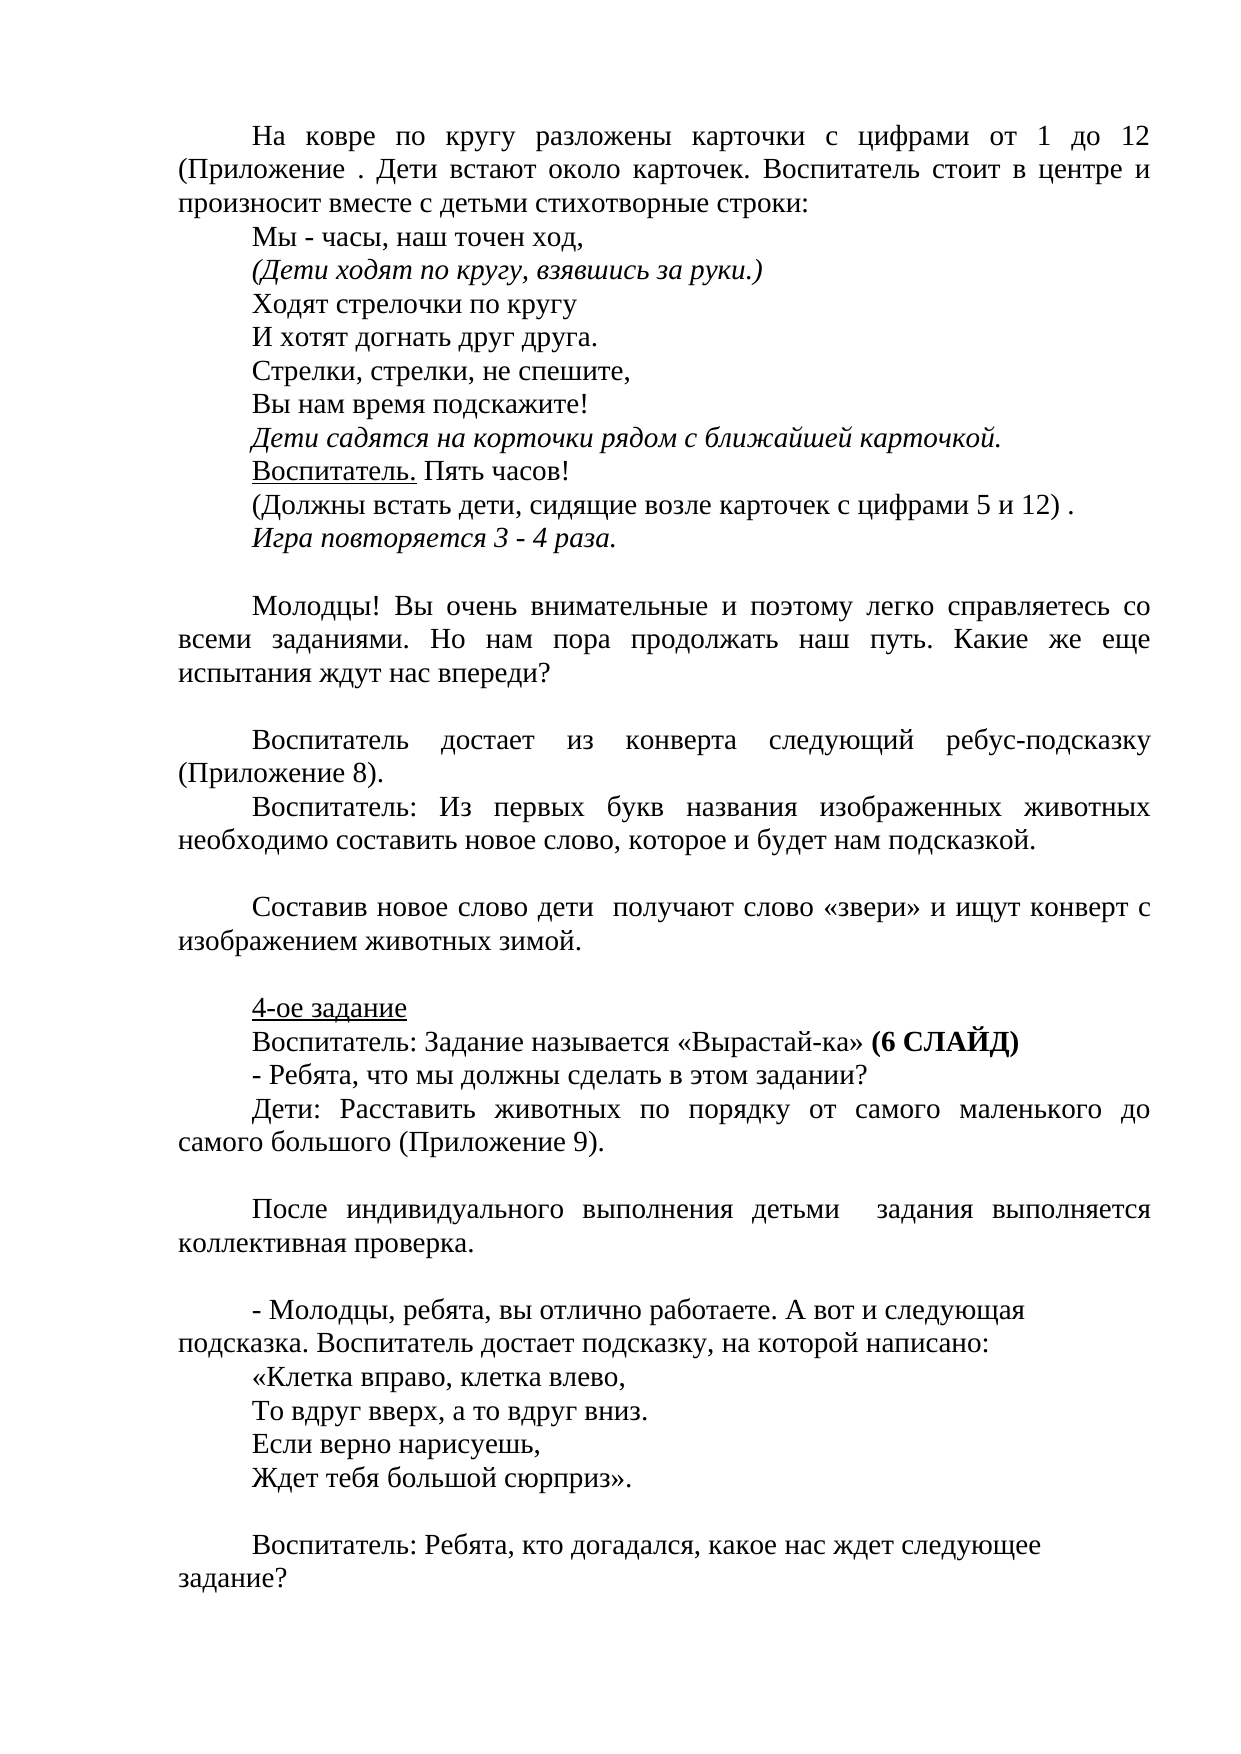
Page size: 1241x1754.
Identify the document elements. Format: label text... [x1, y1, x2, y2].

text Игра повторяется 3 - 4 раза. [178, 521, 1152, 554]
text Воспитатель: Задание называется «Вырастай-ка» (6 СЛАЙД) [178, 1024, 1152, 1057]
text - Молодцы, ребята, вы отлично работаете. А вот и следующая подсказка. Воспитатель достает подсказку, на которой написано: [178, 1292, 1152, 1359]
text Воспитатель: Из первых букв названия изображенных животных необходимо составить новое слово, которое и будет нам подсказкой. [178, 789, 1152, 856]
text (Должны встать дети, сидящие возле карточек с цифрами 5 и 12) . [178, 487, 1152, 521]
text Стрелки, стрелки, не спешите, [178, 353, 1152, 386]
text «Клетка вправо, клетка влево, [178, 1359, 1152, 1393]
text - Ребята, что мы должны сделать в этом задании? [178, 1057, 1152, 1091]
text Вы нам время подскажите! [178, 386, 1152, 420]
text Мы - часы, наш точен ход, [178, 219, 1152, 252]
text То вдруг вверх, а то вдруг вниз. [178, 1393, 1152, 1426]
text Молодцы! Вы очень внимательные и поэтому легко справляетесь со всеми заданиями. Но нам пора продолжать наш путь. Какие же еще испытания ждут нас впереди? [178, 588, 1152, 688]
text Дети садятся на корточки рядом с ближайшей карточкой. [178, 420, 1152, 453]
text 4-ое задание [178, 990, 1152, 1024]
text Составив новое слово дети получают слово «звери» и ищут конверт с изображением животных зимой. [178, 889, 1152, 957]
text Ждет тебя большой сюрприз». [178, 1460, 1152, 1493]
text На ковре по кругу разложены карточки с цифрами от 1 до 12 (Приложение . Дети встают около карточек. Воспитатель стоит в центре и произносит вместе с детьми стихотворные строки: [178, 118, 1152, 219]
text Дети: Расставить животных по порядку от самого маленького до самого большого (Приложение 9). [178, 1091, 1152, 1158]
text Воспитатель. Пять часов! [178, 453, 1152, 487]
text Ходят стрелочки по кругу [178, 286, 1152, 319]
text (Дети ходят по кругу, взявшись за руки.) [178, 252, 1152, 286]
text После индивидуального выполнения детьми задания выполняется коллективная проверка. [178, 1191, 1152, 1258]
text И хотят догнать друг друга. [178, 319, 1152, 353]
text Воспитатель: Ребята, кто догадался, какое нас ждет следующее задание? [178, 1527, 1152, 1594]
text Воспитатель достает из конверта следующий ребус-подсказку (Приложение 8). [178, 722, 1152, 789]
text Если верно нарисуешь, [178, 1426, 1152, 1460]
